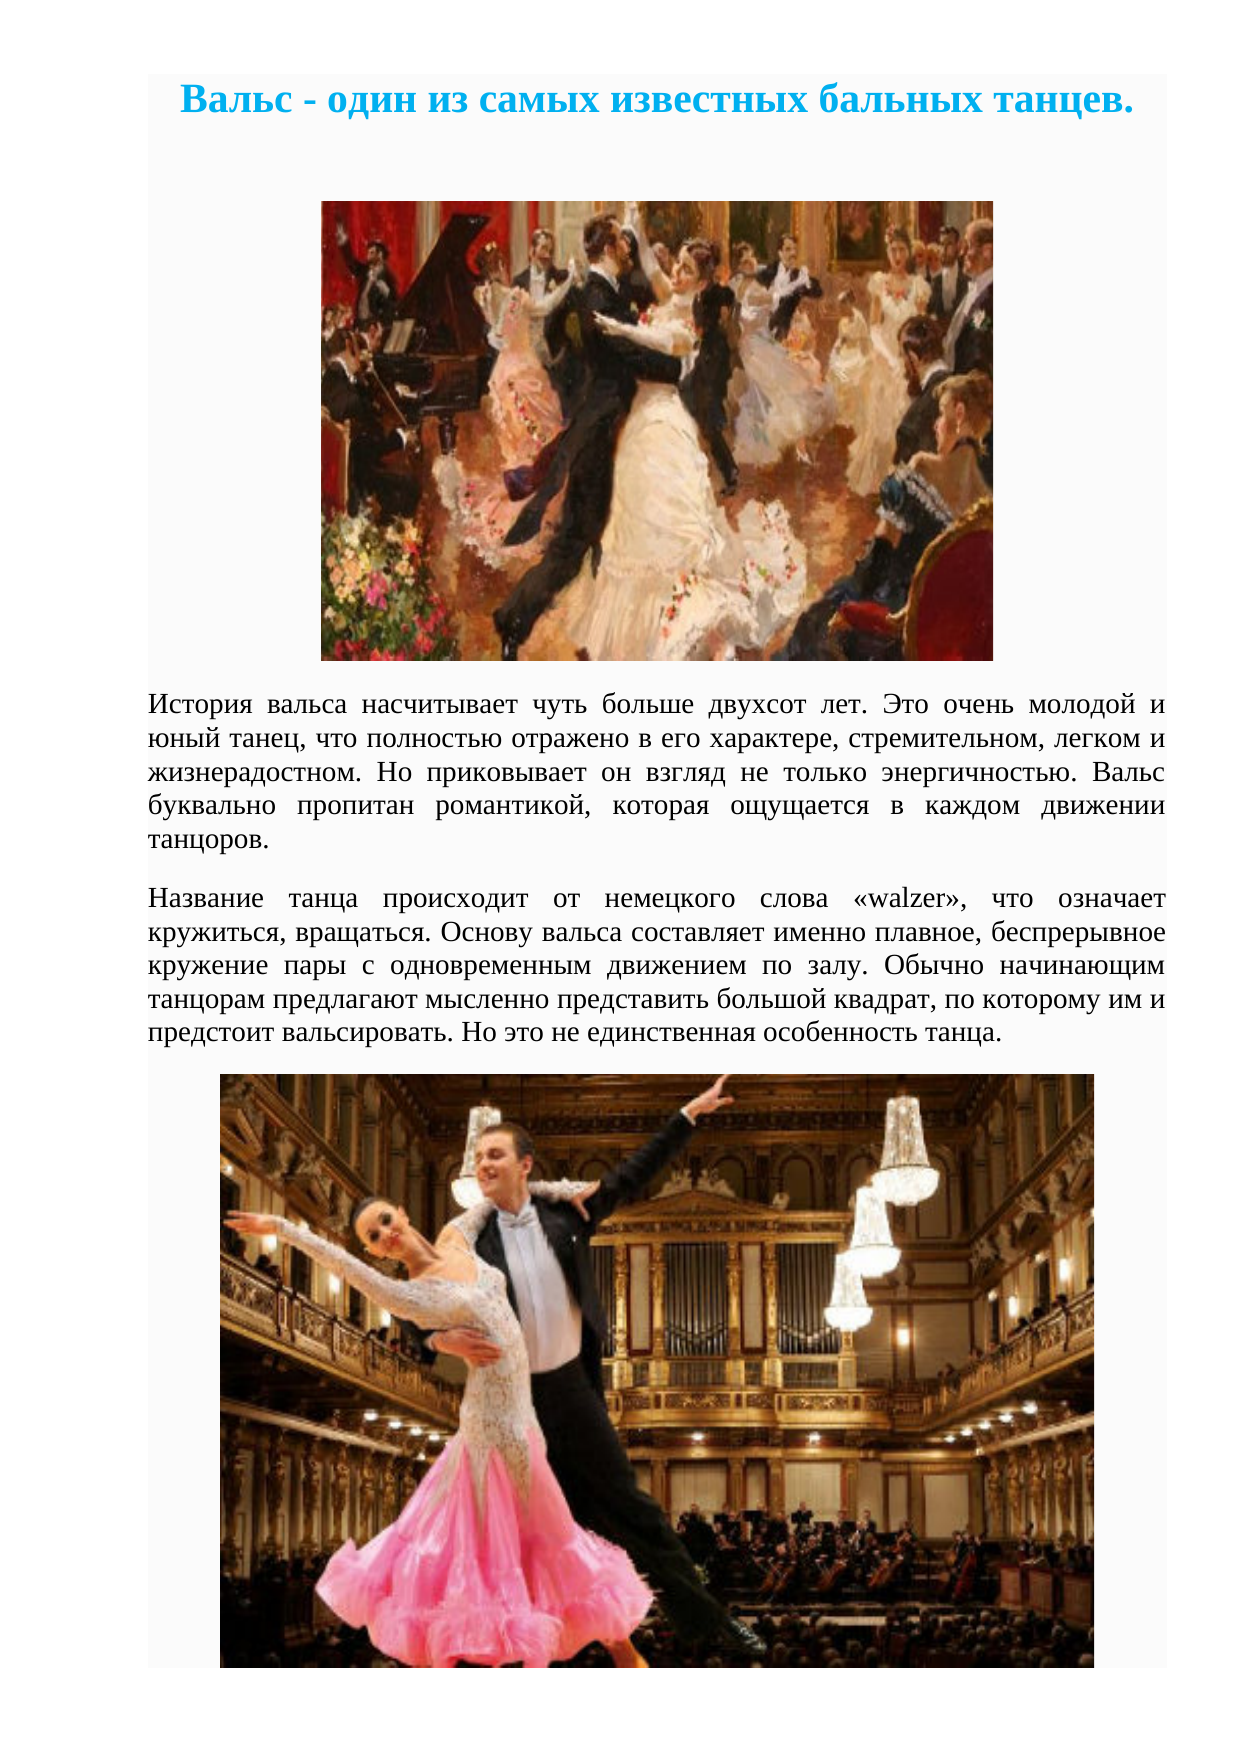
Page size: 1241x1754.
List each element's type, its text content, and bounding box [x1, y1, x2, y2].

picture [220, 1074, 1095, 1668]
text Вальс - один из самых известных бальных танцев. [148, 74, 1167, 122]
text Название танца происходит от немецкого слова «walzer», что означает кружиться, вращаться. Основу вальса составляет именно плавное, беспрерывное кружение пары с одновременным движением по залу. Обычно начинающим танцорам предлагают мысленно представить большой квадрат, по которому им и предстоит вальсировать. Но это не единственная особенность танца. [148, 880, 1167, 1048]
text История вальса насчитывает чуть больше двухсот лет. Это очень молодой и юный танец, что полностью отражено в его характере, стремительном, легком и жизнерадостном. Но приковывает он взгляд не только энергичностью. Вальс буквально пропитан романтикой, которая ощущается в каждом движении танцоров. [148, 687, 1167, 854]
picture [321, 201, 994, 661]
